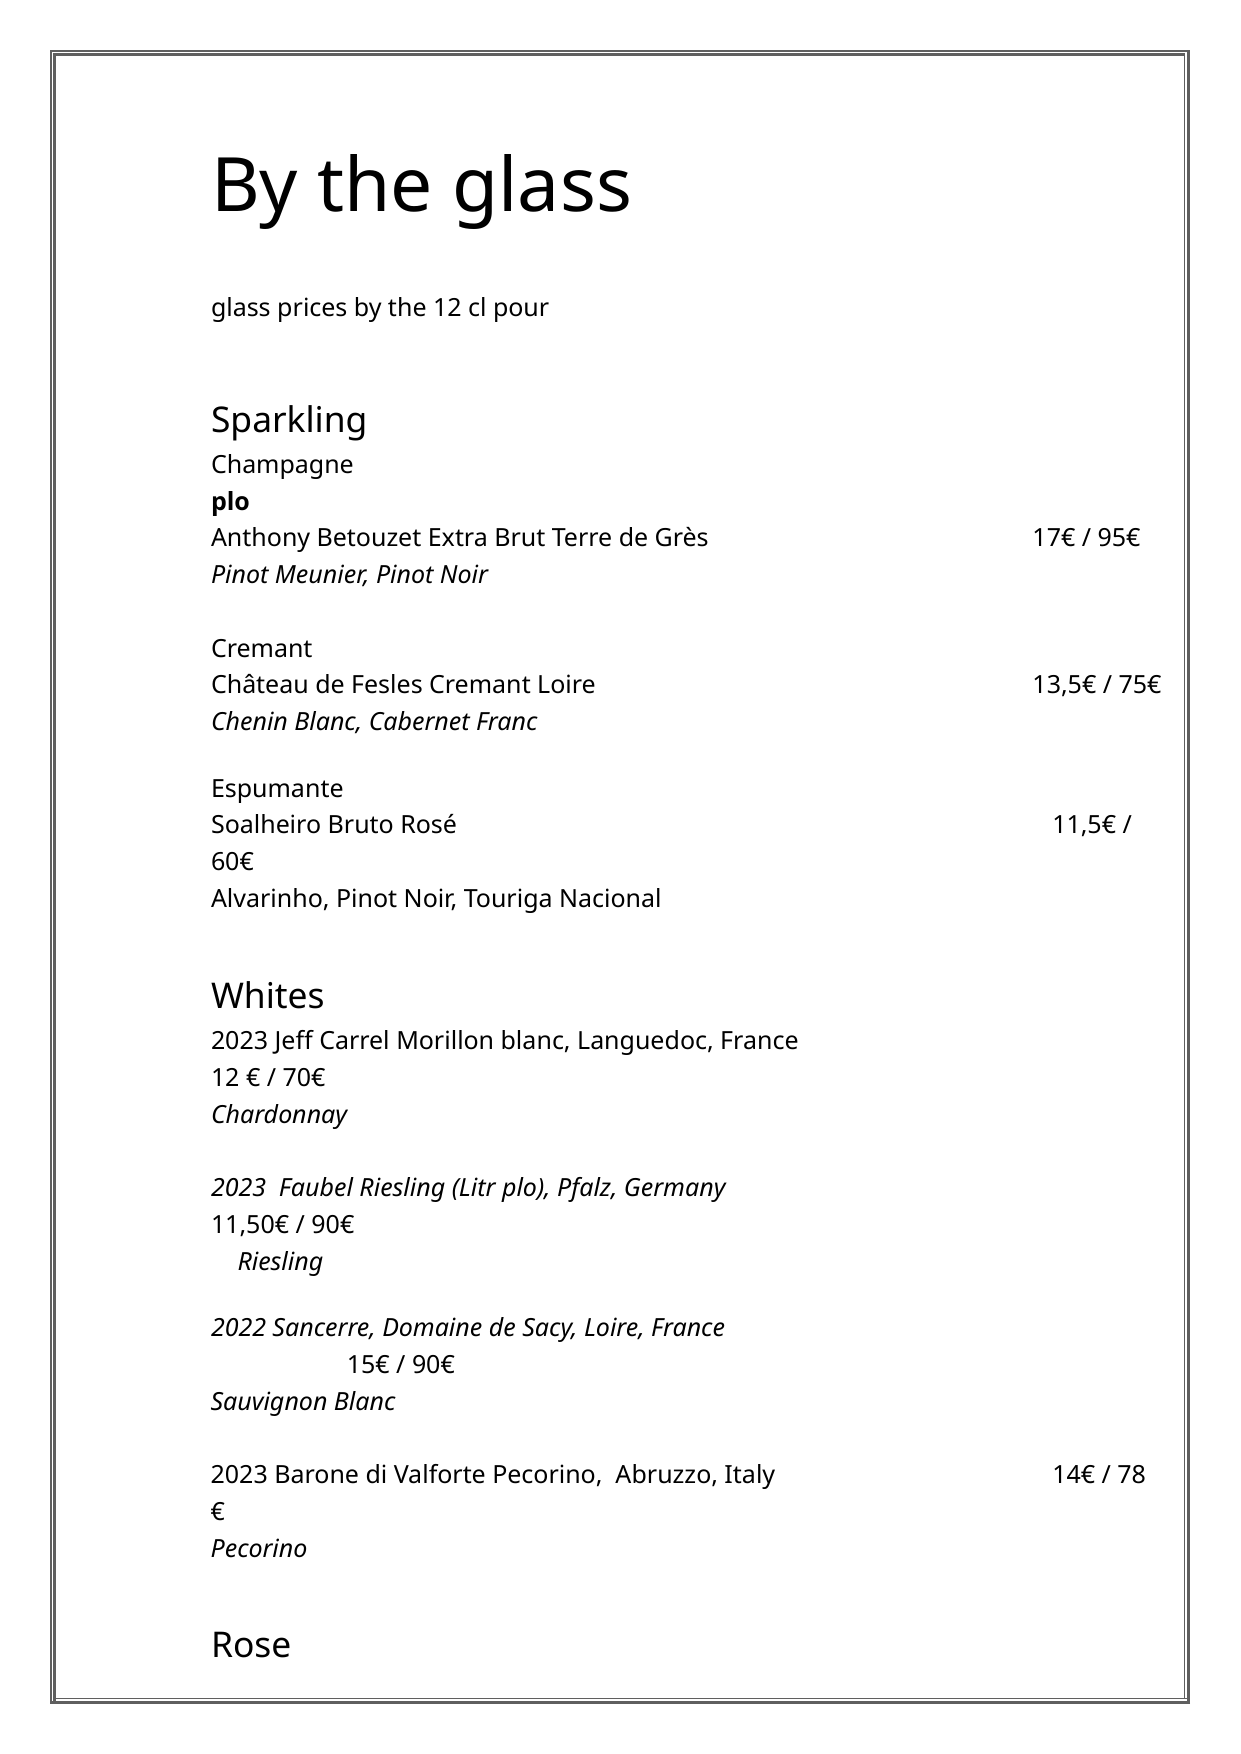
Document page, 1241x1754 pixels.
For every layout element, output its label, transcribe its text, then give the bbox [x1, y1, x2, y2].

text 2023 Jeff Carrel Morillon blanc, Languedoc, France 12 € / 70€ [211, 1023, 1165, 1093]
text Pecorino [75, 1530, 1165, 1564]
text By the glass glass prices by the 12 cl pour Sparkling [211, 75, 1165, 443]
text Sauvignon Blanc 2023 Barone di Valforte Pecorino, Abruzzo, Italy 14€ / 78 € [210, 1383, 1165, 1528]
text 2022 Sancerre, Domaine de Sacy, Loire, France 15€ / 90€ [211, 1310, 1165, 1381]
text Soalheiro Bruto Rosé 11,5€ / 60€ Alvarinho, Pinot Noir, Touriga Nacional Whites [211, 807, 1165, 1019]
text Champagne plo Anthony Betouzet Extra Brut Terre de Grès 17€ / 95€ [211, 446, 1165, 554]
text Cremant Château de Fesles Cremant Loire 13,5€ / 75€ Chenin Blanc, Cabernet Franc [211, 593, 1165, 768]
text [211, 1567, 1165, 1667]
text Chardonnay [211, 1096, 1165, 1130]
text Pinot Meunier, Pinot Noir [211, 557, 1165, 591]
text 2023 Faubel Riesling (Litr plo), Pfalz, Germany 11,50€ / 90€ [211, 1133, 1165, 1241]
text Riesling [75, 1243, 1165, 1308]
text Espumante [211, 770, 1165, 804]
